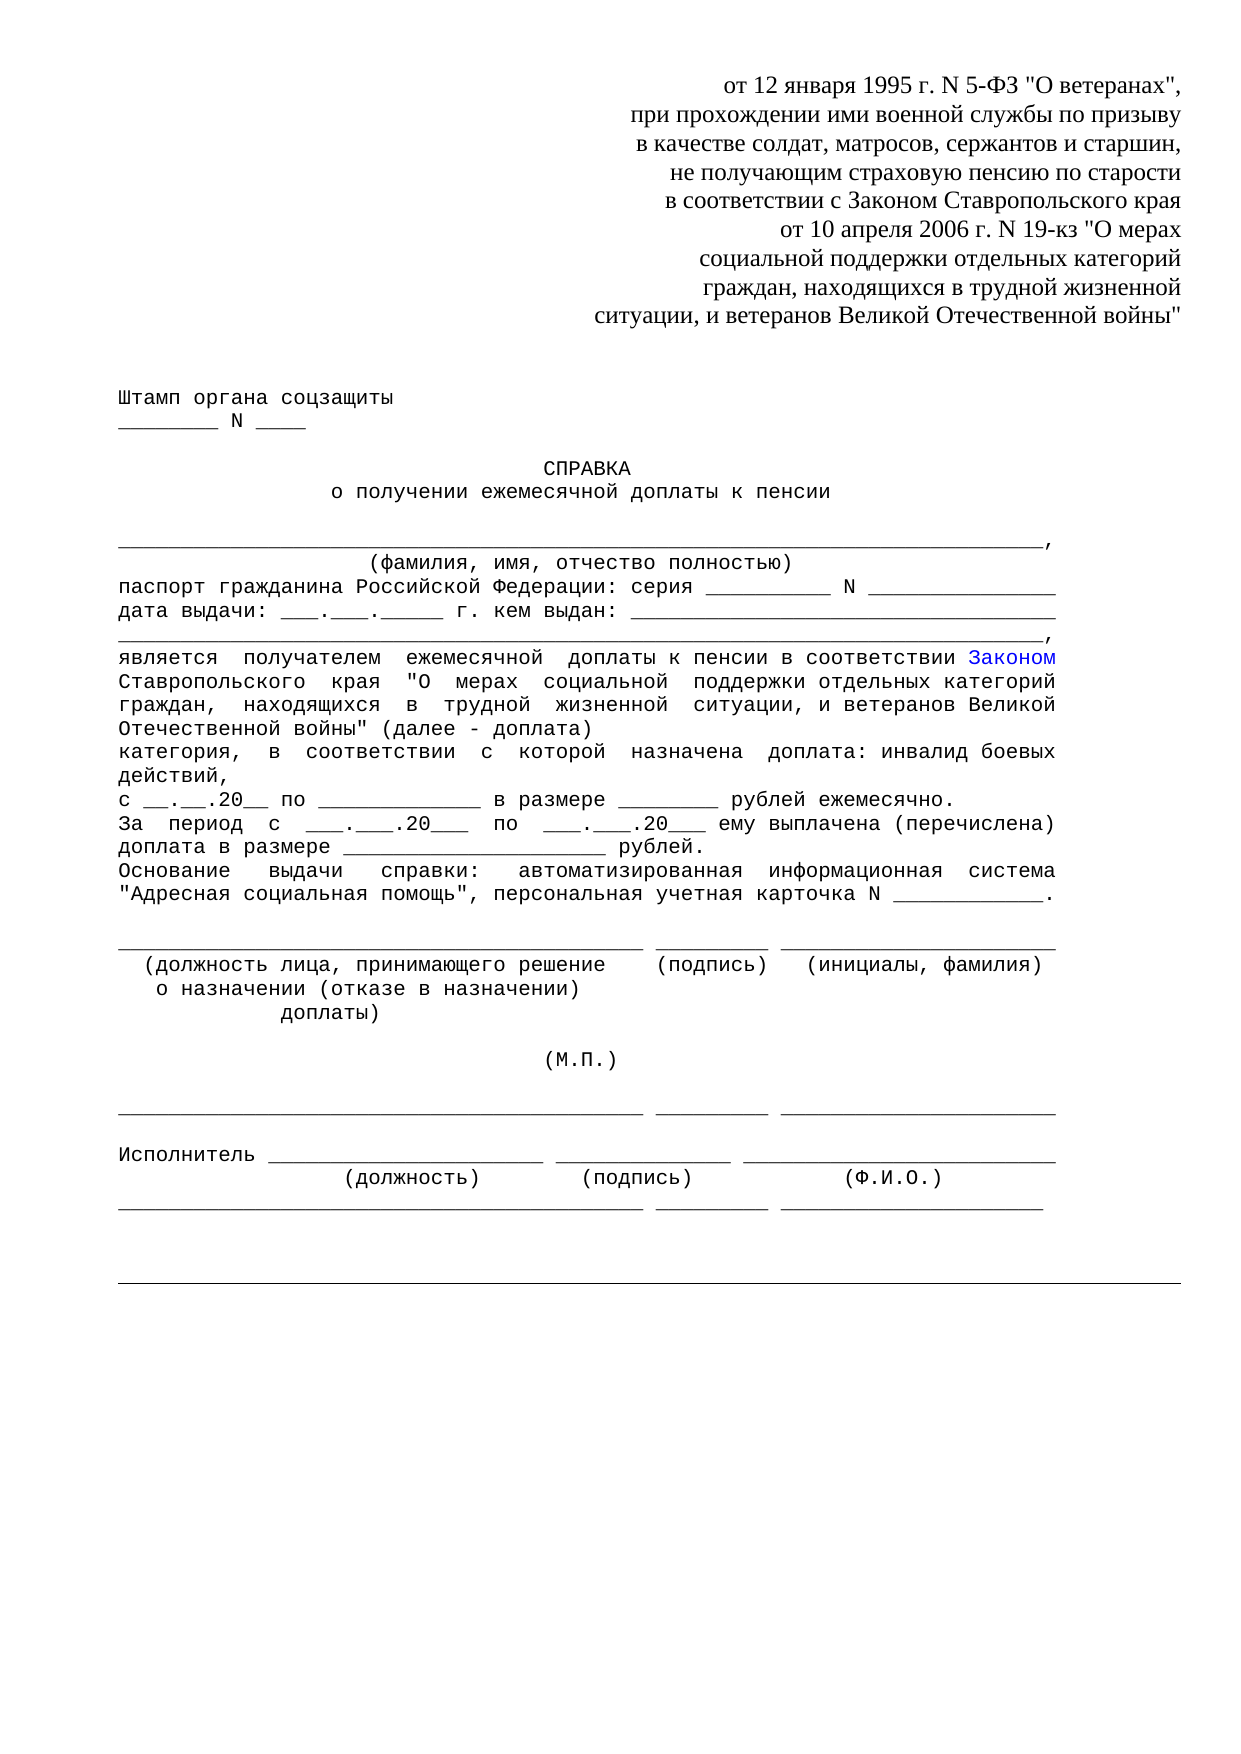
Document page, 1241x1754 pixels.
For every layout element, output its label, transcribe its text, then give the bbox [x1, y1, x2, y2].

text __________________________________________________________________________, [118, 623, 1181, 647]
text от 10 апреля 2006 г. N 19-кз "О мерах [118, 214, 1181, 243]
text доплата в размере _____________________ рублей. [118, 836, 1181, 860]
text ситуации, и ветеранов Великой Отечественной войны" [118, 301, 1181, 329]
text "Адресная социальная помощь", персональная учетная карточка N ____________. [118, 883, 1181, 907]
text (должность лица, принимающего решение (подпись) (инициалы, фамилия) [118, 954, 1181, 978]
text является получателем ежемесячной доплаты к пенсии в соответствии Законом [118, 647, 1181, 671]
text доплаты) [118, 1002, 1181, 1025]
text при прохождении ими военной службы по призыву [118, 99, 1181, 128]
text __________________________________________ _________ ______________________ [118, 931, 1181, 954]
text (фамилия, имя, отчество полностью) [118, 552, 1181, 576]
text граждан, находящихся в трудной жизненной ситуации, и ветеранов Великой [118, 694, 1181, 718]
text дата выдачи: ___.___._____ г. кем выдан: __________________________________ [118, 600, 1181, 623]
text действий, [118, 765, 1181, 789]
text категория, в соответствии с которой назначена доплата: инвалид боевых [118, 742, 1181, 765]
text не получающим страховую пенсию по старости [118, 157, 1181, 186]
text ________ N ____ [118, 411, 1181, 434]
text в качестве солдат, матросов, сержантов и старшин, [118, 128, 1181, 157]
text от 12 января 1995 г. N 5-ФЗ "О ветеранах", [118, 71, 1181, 99]
text (М.П.) [118, 1049, 1181, 1073]
text За период с ___.___.20___ по ___.___.20___ ему выплачена (перечислена) [118, 812, 1181, 836]
text __________________________________________ _________ ______________________ [118, 1096, 1181, 1120]
text Штамп органа соцзащиты [118, 387, 1181, 411]
text Исполнитель ______________________ ______________ _________________________ [118, 1143, 1181, 1167]
text СПРАВКА [118, 458, 1181, 481]
text с __.__.20__ по _____________ в размере ________ рублей ежемесячно. [118, 789, 1181, 812]
text Основание выдачи справки: автоматизированная информационная система [118, 860, 1181, 883]
text в соответствии с Законом Ставропольского края [118, 186, 1181, 214]
text __________________________________________________________________________, [118, 529, 1181, 552]
text Отечественной войны" (далее - доплата) [118, 718, 1181, 742]
text (должность) (подпись) (Ф.И.О.) [118, 1167, 1181, 1191]
text граждан, находящихся в трудной жизненной [118, 272, 1181, 301]
text паспорт гражданина Российской Федерации: серия __________ N _______________ [118, 576, 1181, 600]
text о назначении (отказе в назначении) [118, 978, 1181, 1002]
text __________________________________________ _________ _____________________ [118, 1191, 1181, 1214]
text Ставропольского края "О мерах социальной поддержки отдельных категорий [118, 671, 1181, 694]
text социальной поддержки отдельных категорий [118, 243, 1181, 272]
text о получении ежемесячной доплаты к пенсии [118, 481, 1181, 505]
